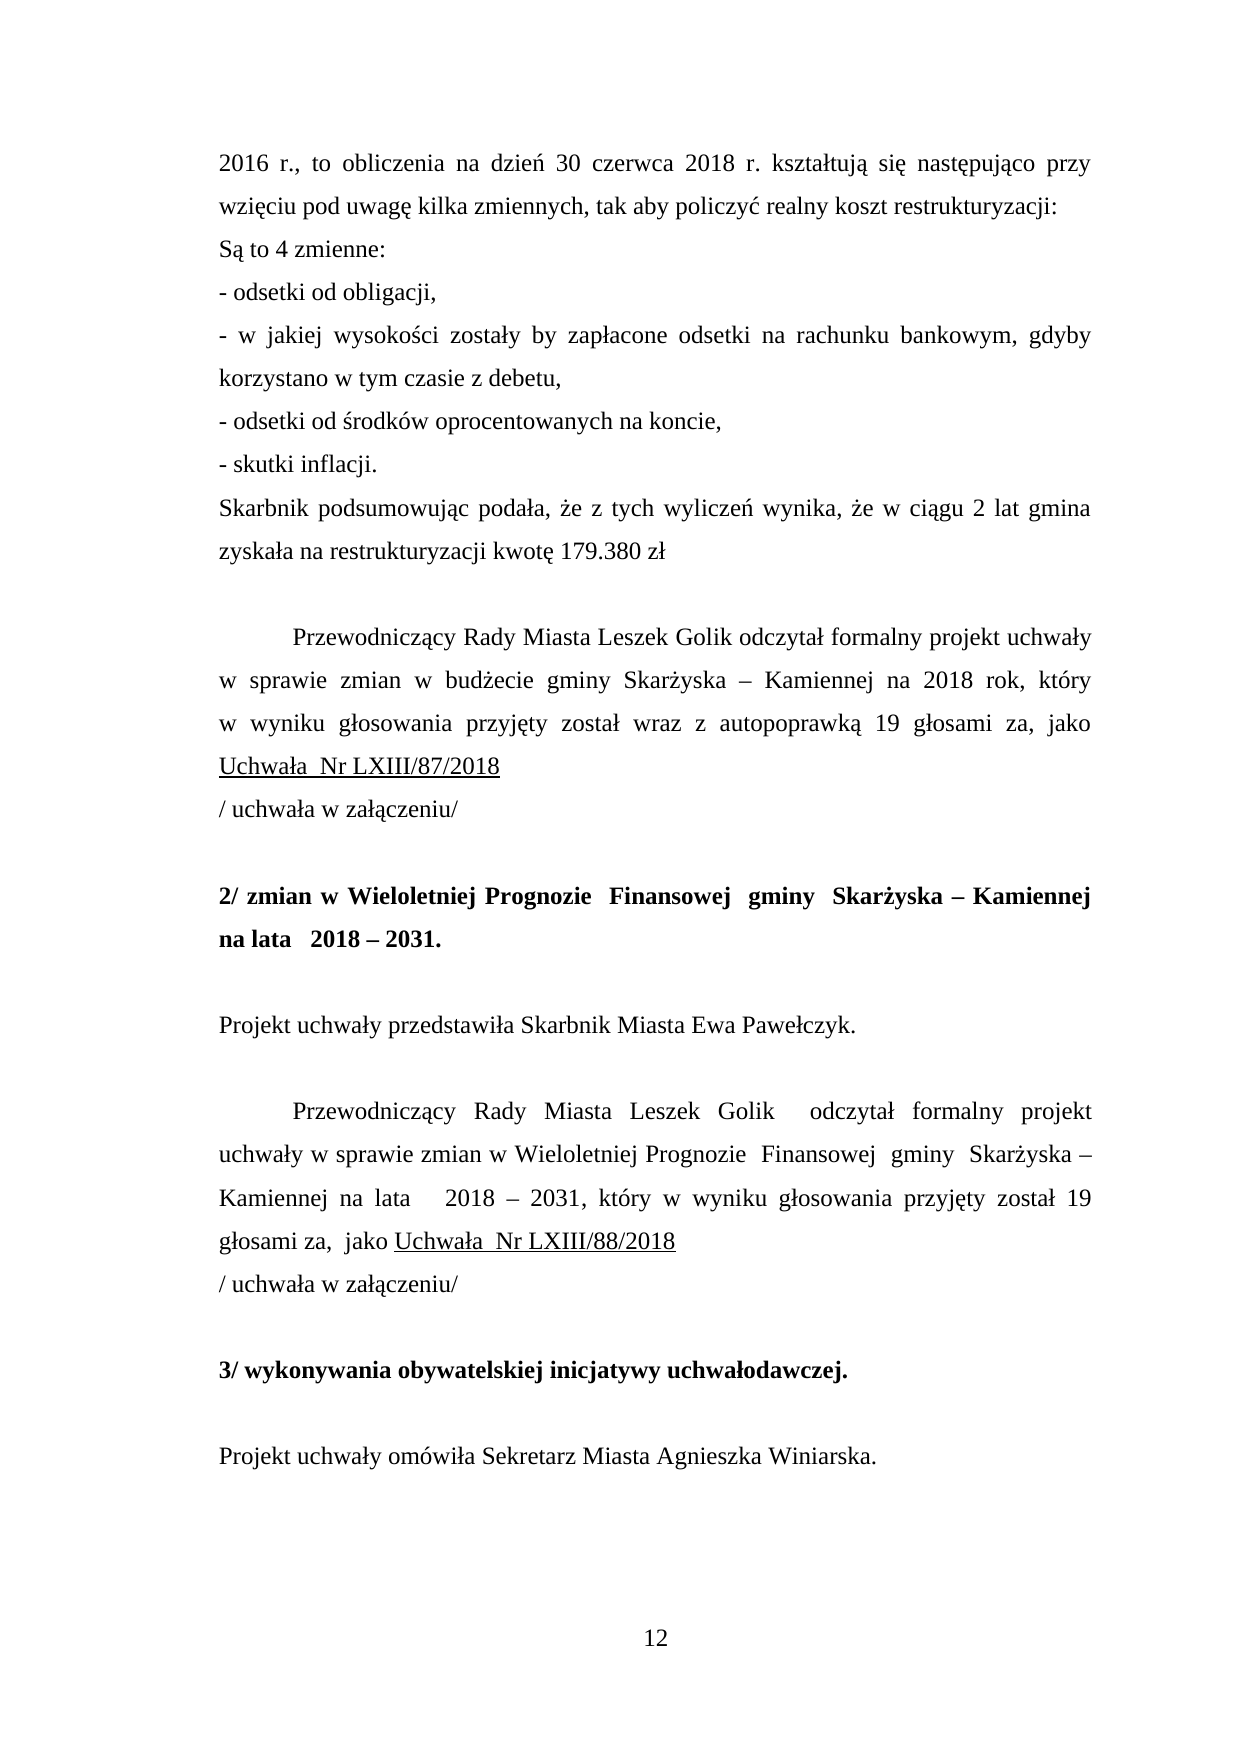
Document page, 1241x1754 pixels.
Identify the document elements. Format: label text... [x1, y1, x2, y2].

text - odsetki od środków oprocentowanych na koncie, [218, 406, 1092, 435]
text Są to 4 zmienne: [218, 234, 1092, 263]
text Przewodniczący Rady Miasta Leszek Golik odczytał formalny projekt uchwały w sprawie zmian w budżecie gminy Skarżyska – Kamiennej na 2018 rok, który w wyniku głosowania przyjęty został wraz z autopoprawką 19 głosami za, jako Uchwała Nr LXIII/87/2018 [218, 622, 1092, 780]
text Projekt uchwały przedstawiła Skarbnik Miasta Ewa Pawełczyk. [218, 1010, 1092, 1039]
text Projekt uchwały omówiła Sekretarz Miasta Agnieszka Winiarska. [218, 1441, 1092, 1470]
text - odsetki od obligacji, [218, 277, 1092, 306]
text 2/ zmian w Wieloletniej Prognozie Finansowej gminy Skarżyska – Kamiennej na lata 2018 – 2031. [218, 881, 1092, 953]
text - w jakiej wysokości zostały by zapłacone odsetki na rachunku bankowym, gdyby korzystano w tym czasie z debetu, [218, 320, 1092, 392]
text - skutki inflacji. [218, 449, 1092, 478]
text Skarbnik podsumowując podała, że z tych wyliczeń wynika, że w ciągu 2 lat gmina zyskała na restrukturyzacji kwotę 179.380 zł [218, 493, 1092, 564]
text / uchwała w załączeniu/ [218, 794, 1092, 823]
text / uchwała w załączeniu/ [218, 1269, 1092, 1298]
text Przewodniczący Rady Miasta Leszek Golik odczytał formalny projekt uchwały w sprawie zmian w Wieloletniej Prognozie Finansowej gminy Skarżyska – Kamiennej na lata 2018 – 2031, który w wyniku głosowania przyjęty został 19 głosami za, jako Uchwała Nr LXIII/88/2018 [218, 1096, 1092, 1254]
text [218, 148, 1092, 219]
text 3/ wykonywania obywatelskiej inicjatywy uchwałodawczej. [218, 1355, 1092, 1384]
